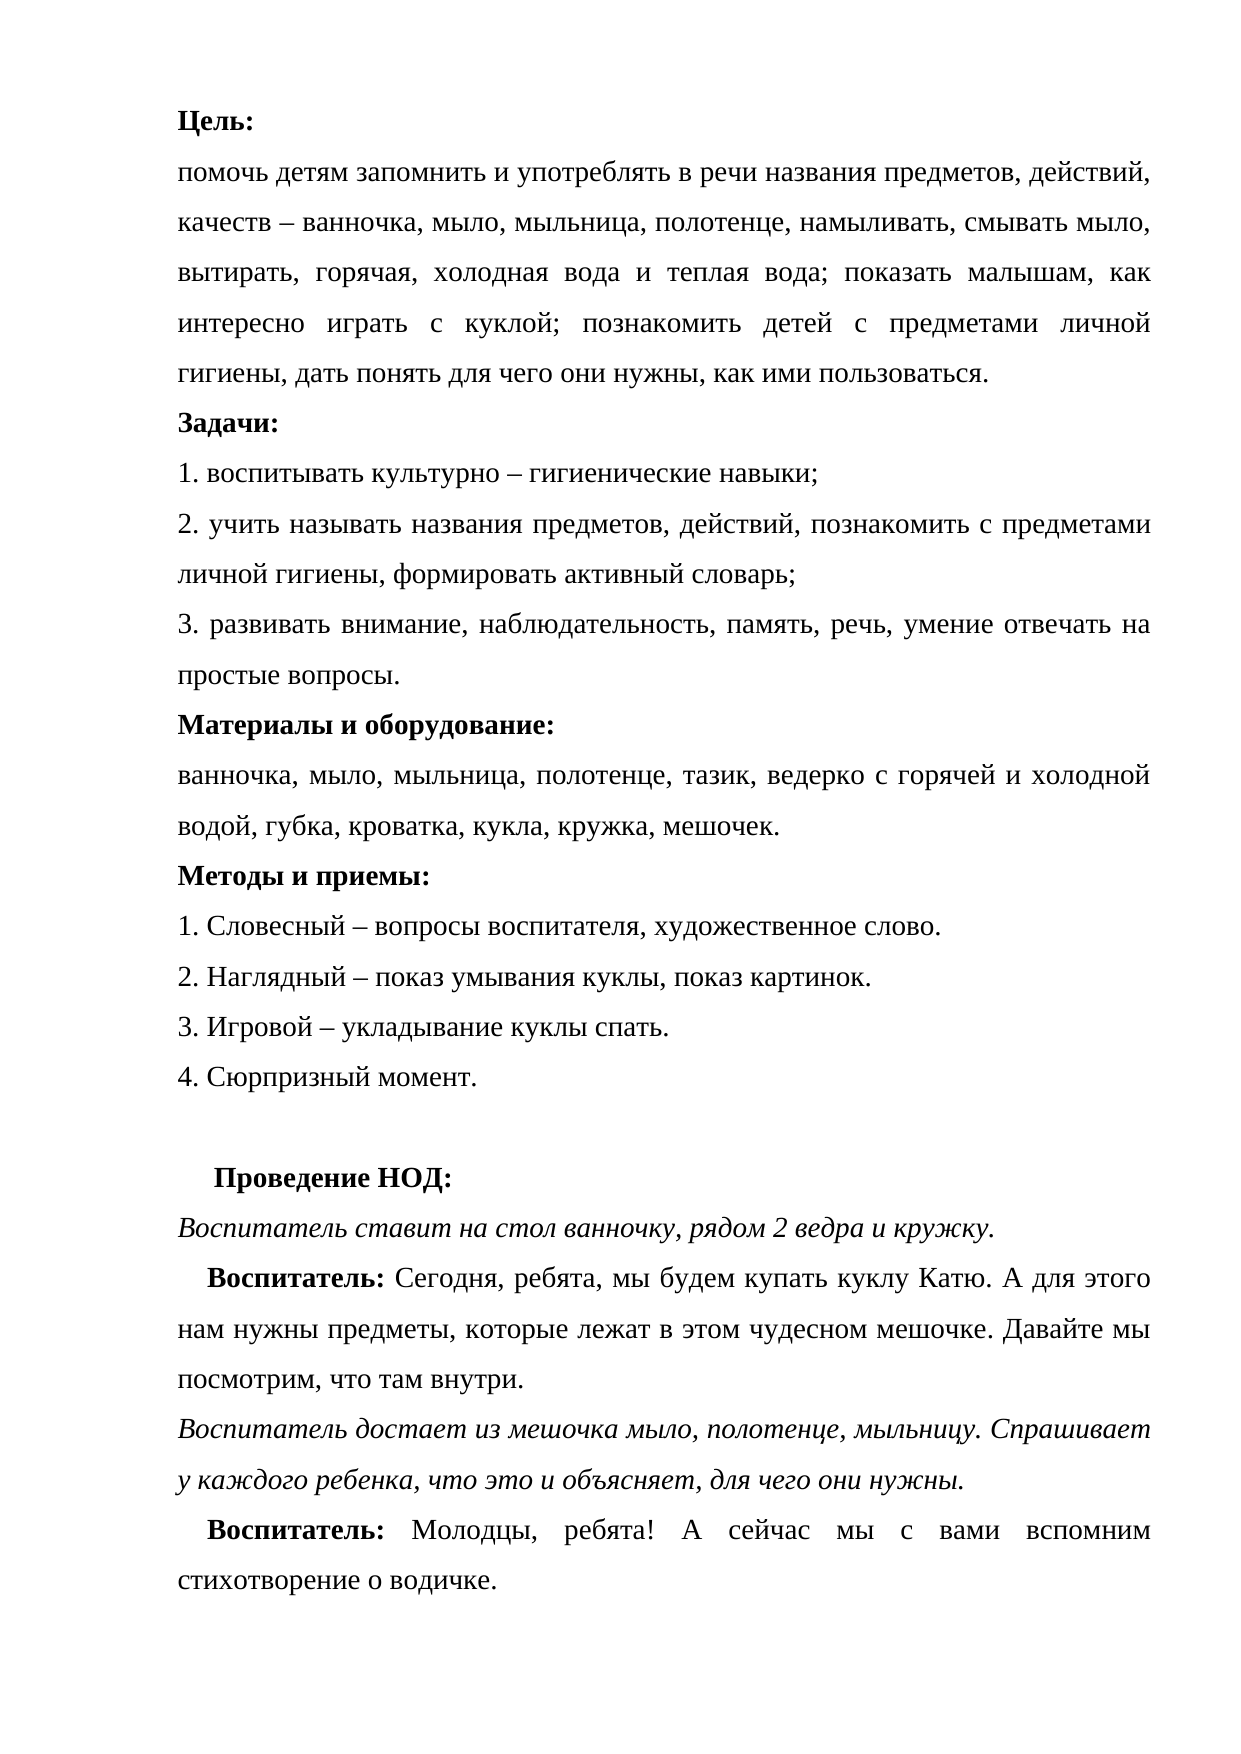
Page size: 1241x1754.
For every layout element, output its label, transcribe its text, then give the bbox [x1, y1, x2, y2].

text 2. учить называть названия предметов, действий, познакомить с предметами личной гигиены, формировать активный словарь; [177, 506, 1152, 590]
text 1. воспитывать культурно – гигиенические навыки; [177, 456, 1152, 489]
text Воспитатель достает из мешочка мыло, полотенце, мыльницу. Спрашивает у каждого ребенка, что это и объясняет, для чего они нужны. [177, 1412, 1152, 1495]
text Воспитатель: Сегодня, ребята, мы будем купать куклу Катю. А для этого нам нужны предметы, которые лежат в этом чудесном мешочке. Давайте мы посмотрим, что там внутри. [177, 1261, 1152, 1395]
text Цель: [177, 103, 1152, 137]
text Задачи: [177, 405, 1152, 439]
text 3. Игровой – укладывание куклы спать. [177, 1009, 1152, 1043]
text Методы и приемы: [177, 858, 1152, 892]
text 1. Словесный – вопросы воспитателя, художественное слово. [177, 908, 1152, 942]
text 2. Наглядный – показ умывания куклы, показ картинок. [177, 959, 1152, 992]
text Воспитатель ставит на стол ванночку, рядом 2 ведра и кружку. [177, 1210, 1152, 1244]
text помочь детям запомнить и употреблять в речи названия предметов, действий, качеств – ванночка, мыло, мыльница, полотенце, намыливать, смывать мыло, вытирать, горячая, холодная вода и теплая вода; показать малышам, как интересно играть с куклой; познакомить детей с предметами личной гигиены, дать понять для чего они нужны, как ими пользоваться. [177, 154, 1152, 388]
text Материалы и оборудование: [177, 707, 1152, 741]
text Воспитатель: Молодцы, ребята! А сейчас мы с вами вспомним стихотворение о водичке. [177, 1512, 1152, 1596]
text ванночка, мыло, мыльница, полотенце, тазик, ведерко с горячей и холодной водой, губка, кроватка, кукла, кружка, мешочек. [177, 757, 1152, 841]
text 4. Сюрпризный момент. [177, 1059, 1152, 1093]
text 3. развивать внимание, наблюдательность, память, речь, умение отвечать на простые вопросы. [177, 607, 1152, 690]
text Проведение НОД: [177, 1160, 1152, 1193]
